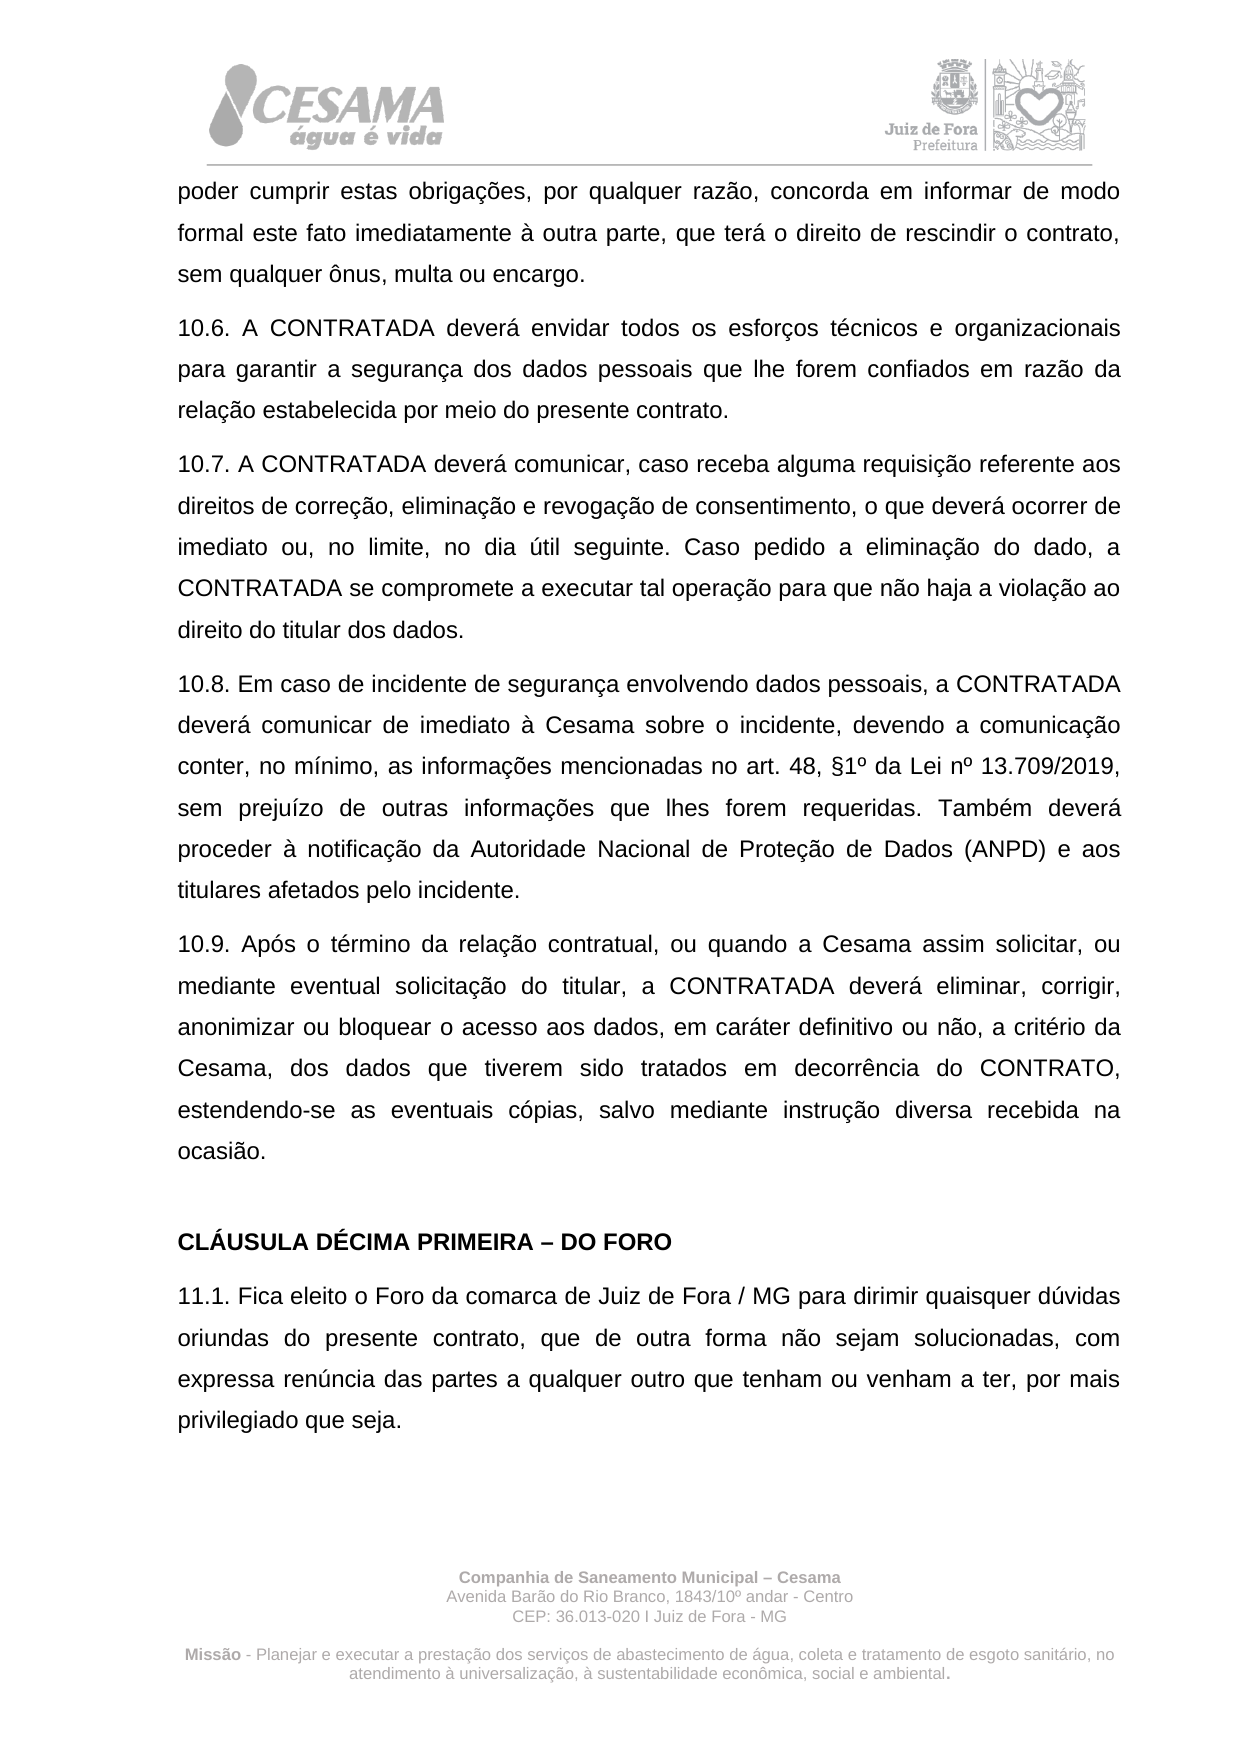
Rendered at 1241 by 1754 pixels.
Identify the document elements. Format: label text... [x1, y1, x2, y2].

text 10.9. Após o término da relação contratual, ou quando a Cesama assim solicitar, ou mediante eventual solicitação do titular, a CONTRATADA deverá eliminar, corrigir, anonimizar ou bloquear o acesso aos dados, em caráter definitivo ou não, a critério da Cesama, dos dados que tiverem sido tratados em decorrência do CONTRATO, estendendo-se as eventuais cópias, salvo mediante instrução diversa recebida na ocasião. [177, 930, 1122, 1164]
text 10.6. A CONTRATADA deverá envidar todos os esforços técnicos e organizacionais para garantir a segurança dos dados pessoais que lhe forem confiados em razão da relação estabelecida por meio do presente contrato. [177, 314, 1122, 424]
subtitle CLÁUSULA DÉCIMA PRIMEIRA – DO FORO [177, 1228, 1122, 1256]
text 10.7. A CONTRATADA deverá comunicar, caso receba alguma requisição referente aos direitos de correção, eliminação e revogação de consentimento, o que deverá ocorrer de imediato ou, no limite, no dia útil seguinte. Caso pedido a eliminação do dado, a CONTRATADA se compromete a executar tal operação para que não haja a violação ao direito do titular dos dados. [177, 450, 1122, 643]
picture [206, 59, 1093, 166]
text 11.1. Fica eleito o Foro da comarca de Juiz de Fora / MG para dirimir quaisquer dúvidas oriundas do presente contrato, que de outra forma não sejam solucionadas, com expressa renúncia das partes a qualquer outro que tenham ou venham a ter, por mais privilegiado que seja. [177, 1282, 1122, 1434]
text 10.8. Em caso de incidente de segurança envolvendo dados pessoais, a CONTRATADA deverá comunicar de imediato à Cesama sobre o incidente, devendo a comunicação conter, no mínimo, as informações mencionadas no art. 48, §1º da Lei nº 13.709/2019, sem prejuízo de outras informações que lhes forem requeridas. Também deverá proceder à notificação da Autoridade Nacional de Proteção de Dados (ANPD) e aos titulares afetados pelo incidente. [177, 669, 1122, 904]
